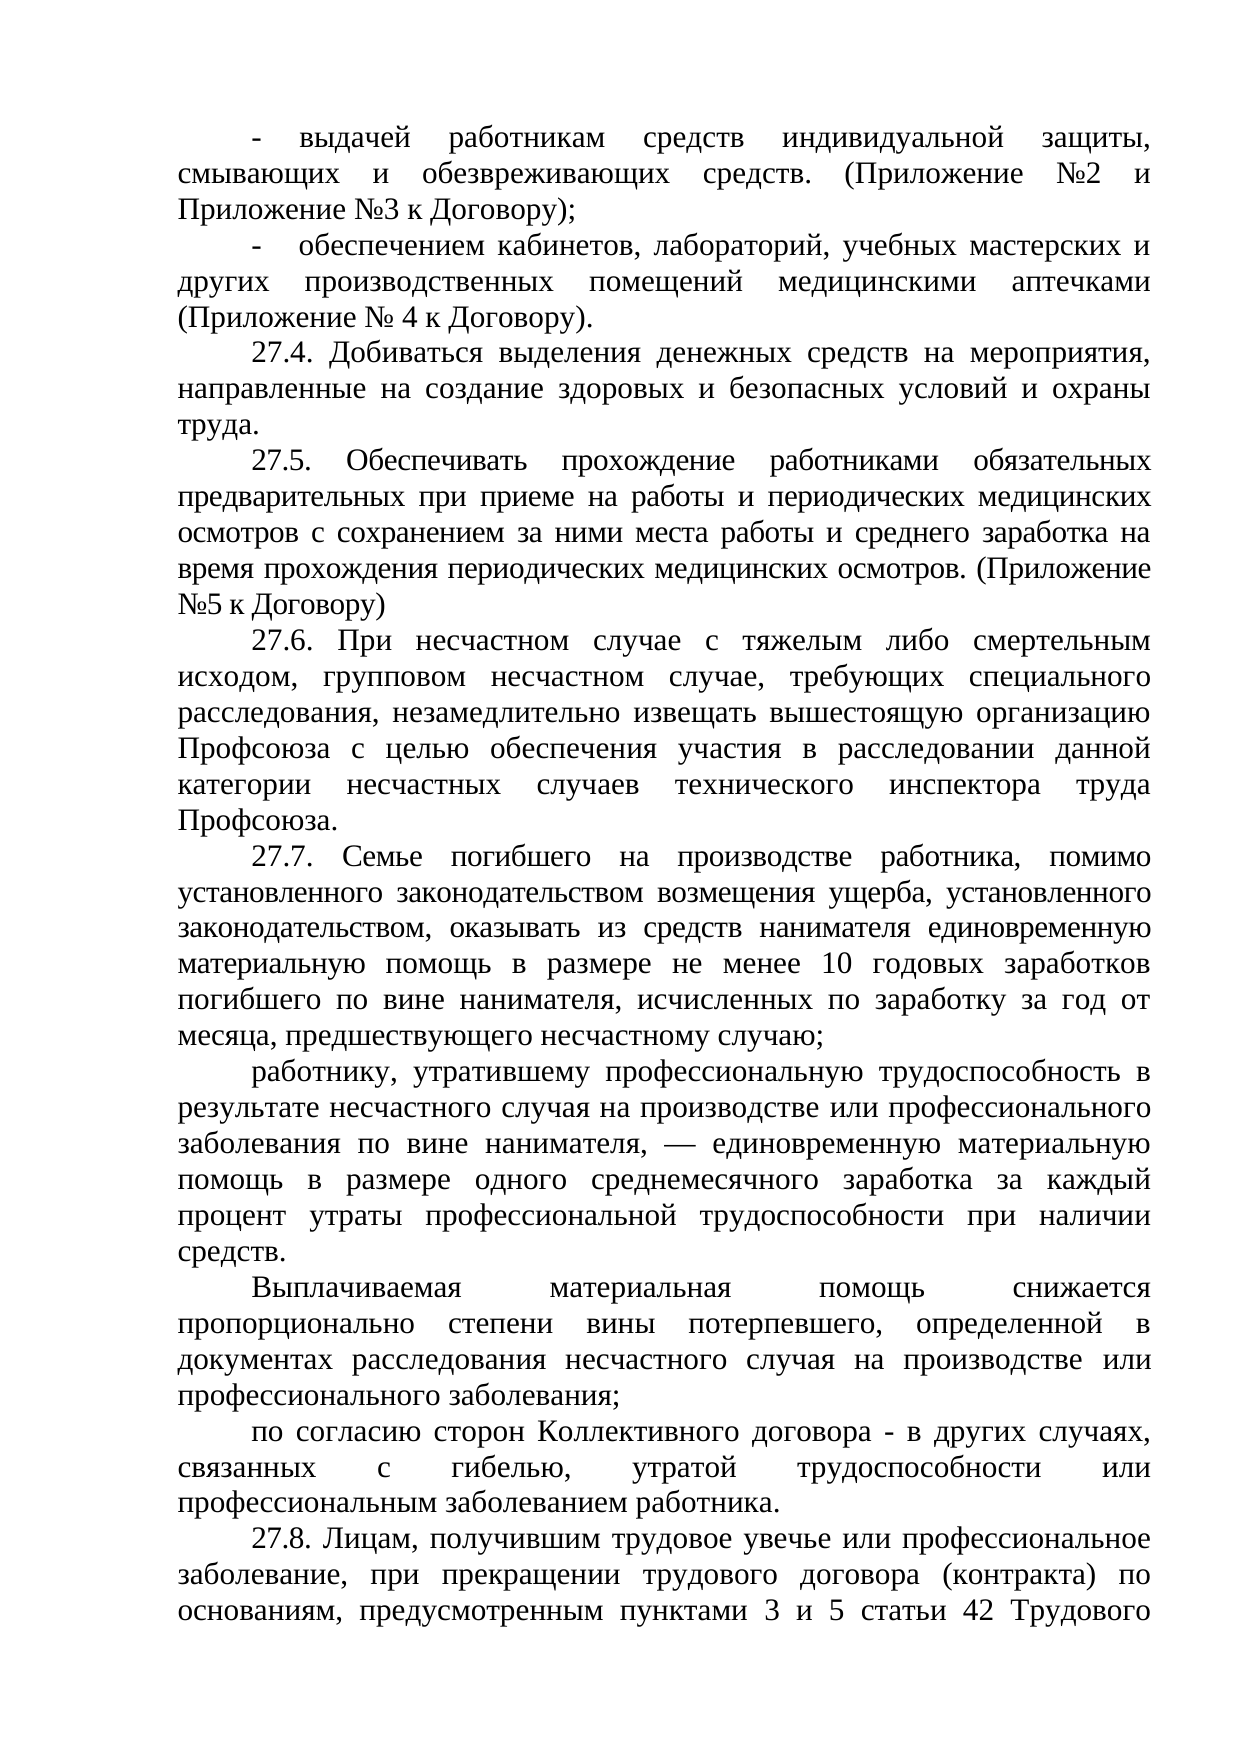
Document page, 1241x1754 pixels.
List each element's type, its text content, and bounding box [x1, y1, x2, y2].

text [177, 1520, 1152, 1627]
text по согласию сторон Коллективного договора - в других случаях, связанных с гибелью, утратой трудоспособности или профессиональным заболеванием работника. [177, 1412, 1152, 1520]
text - обеспечением кабинетов, лабораторий, учебных мастерских и других производственных помещений медицинскими аптечками (Приложение № 4 к Договору). [177, 226, 1152, 334]
text работнику, утратившему профессиональную трудоспособность в результате несчастного случая на производстве или профессионального заболевания по вине нанимателя, — единовременную материальную помощь в размере одного среднемесячного заработка за каждый процент утраты профессиональной трудоспособности при наличии средств. [177, 1052, 1152, 1268]
text 27.6. При несчастном случае с тяжелым либо смертельным исходом, групповом несчастном случае, требующих специального расследования, незамедлительно извещать вышестоящую организацию Профсоюза с целью обеспечения участия в расследовании данной категории несчастных случаев технического инспектора труда Профсоюза. [177, 621, 1152, 837]
text 27.4. Добиваться выделения денежных средств на мероприятия, направленные на создание здоровых и безопасных условий и охраны труда. [177, 334, 1152, 442]
text - выдачей работникам средств индивидуальной защиты, смывающих и обезвреживающих средств. (Приложение №2 и Приложение №3 к Договору); [177, 118, 1152, 226]
text Выплачиваемая материальная помощь снижается пропорционально степени вины потерпевшего, определенной в документах расследования несчастного случая на производстве или профессионального заболевания; [177, 1268, 1152, 1412]
text 27.5. Обеспечивать прохождение работниками обязательных предварительных при приеме на работы и периодических медицинских осмотров с сохранением за ними места работы и среднего заработка на время прохождения периодических медицинских осмотров. (Приложение №5 к Договору) [177, 442, 1152, 621]
text 27.7. Семье погибшего на производстве работника, помимо установленного законодательством возмещения ущерба, установленного законодательством, оказывать из средств нанимателя единовременную материальную помощь в размере не менее 10 годовых заработков погибшего по вине нанимателя, исчисленных по заработку за год от месяца, предшествующего несчастному случаю; [177, 837, 1152, 1052]
